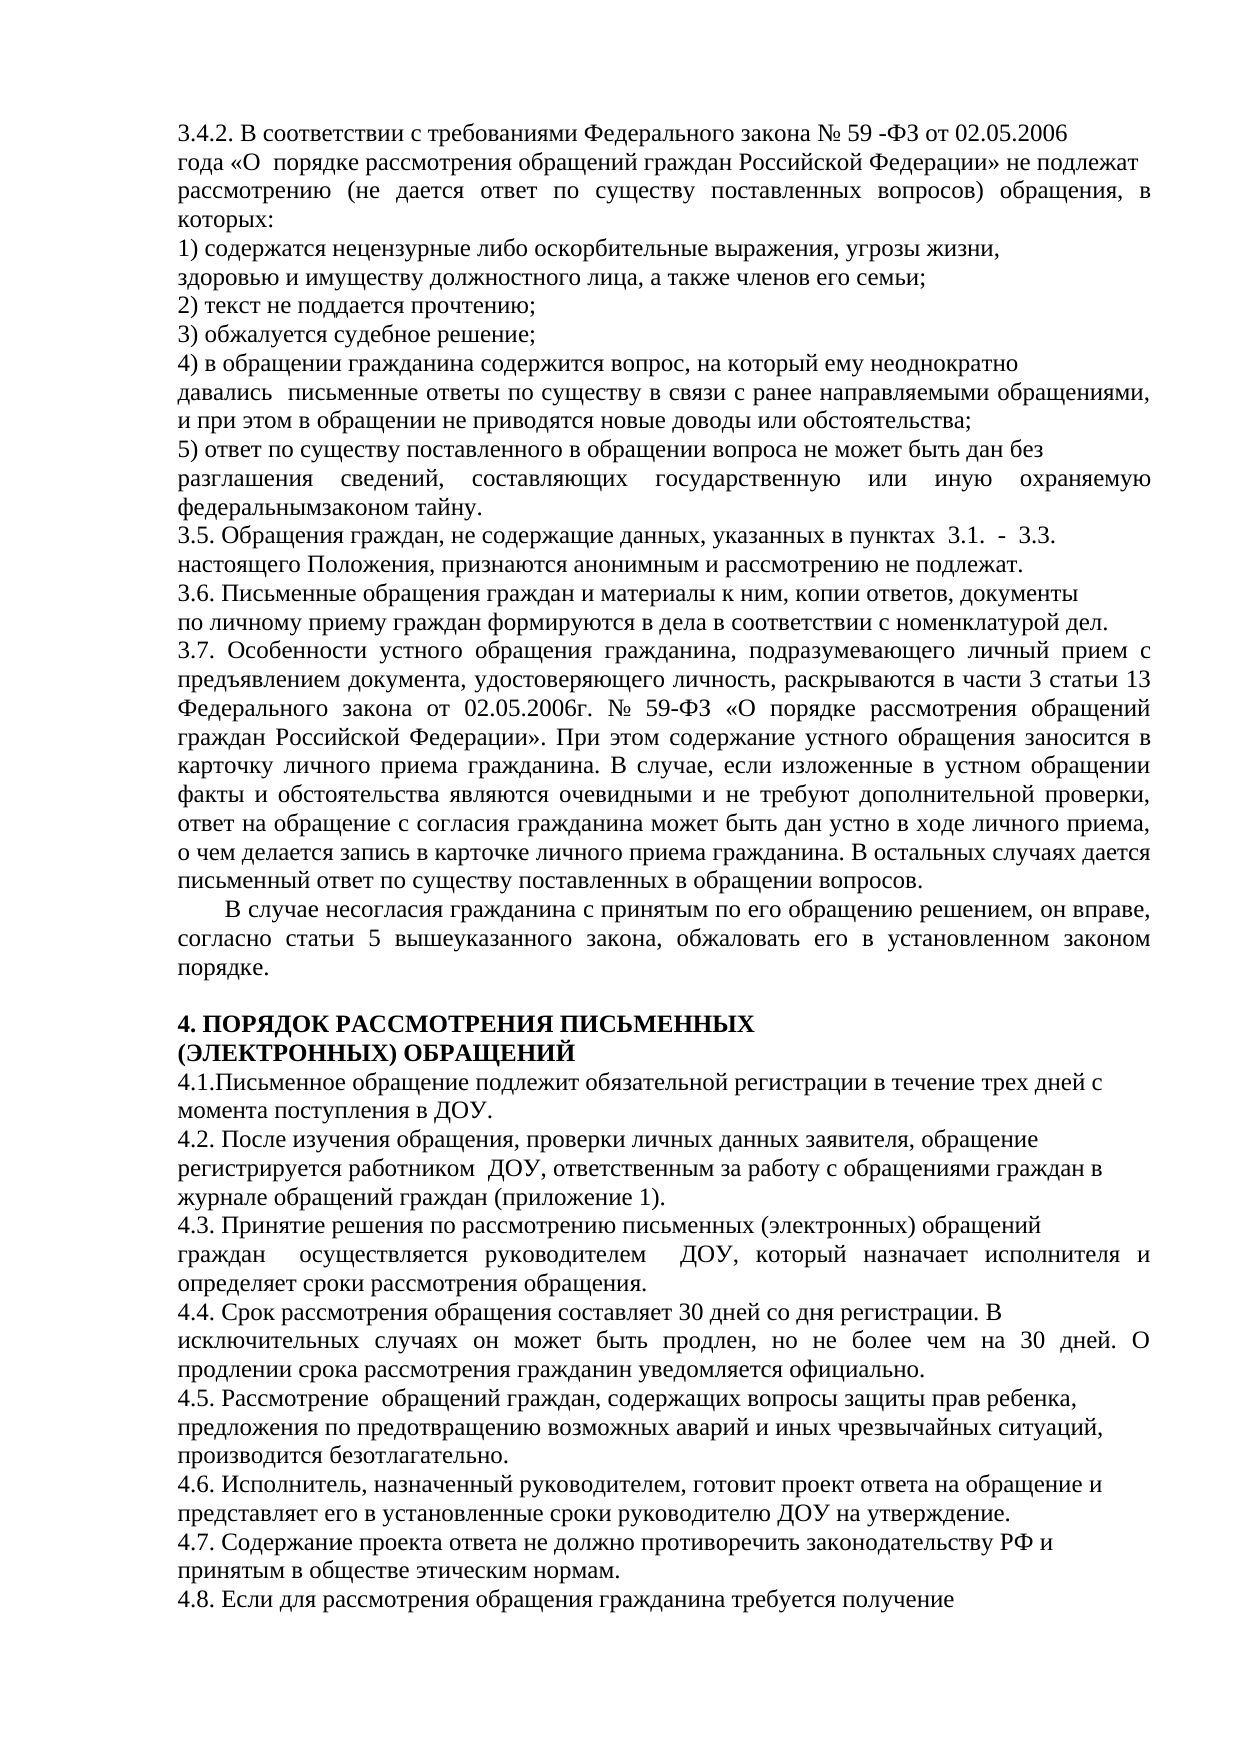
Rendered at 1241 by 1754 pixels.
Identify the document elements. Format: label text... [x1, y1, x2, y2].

text 3.7. Особенности устного обращения гражданина, подразумевающего личный прием с предъявлением документа, удостоверяющего личность, раскрываются в части 3 статьи 13 Федерального закона от 02.05.2006г. № 59-ФЗ «О порядке рассмотрения обращений граждан Российской Федерации». При этом содержание устного обращения заносится в карточку личного приема гражданина. В случае, если изложенные в устном обращении факты и обстоятельства являются очевидными и не требуют дополнительной проверки, ответ на обращение с согласия гражданина может быть дан устно в ходе личного приема, о чем делается запись в карточке личного приема гражданина. В остальных случаях дается письменный ответ по существу поставленных в обращении вопросов. [177, 636, 1152, 894]
text 3) обжалуется судебное решение; [177, 319, 1152, 348]
text года «О порядке рассмотрения обращений граждан Российской Федерации» не подлежат [177, 147, 1152, 176]
text 5) ответ по существу поставленного в обращении вопроса не может быть дан без [177, 434, 1152, 463]
text 4.7. Содержание проекта ответа не должно противоречить законодательству РФ и [177, 1527, 1152, 1556]
text рассмотрению (не дается ответ по существу поставленных вопросов) обращения, в которых: [177, 176, 1152, 233]
text В случае несогласия гражданина с принятым по его обращению решением, он вправе, согласно статьи 5 вышеуказанного закона, обжаловать его в установленном законом порядке. [177, 894, 1152, 981]
text 3.4.2. В соответствии с требованиями Федерального закона № 59 -ФЗ от 02.05.2006 [177, 118, 1152, 147]
text граждан осуществляется руководителем ДОУ, который назначает исполнителя и определяет сроки рассмотрения обращения. [177, 1239, 1152, 1297]
text 4.1.Письменное обращение подлежит обязательной регистрации в течение трех дней с [177, 1067, 1152, 1096]
text регистрируется работником ДОУ, ответственным за работу с обращениями граждан в [177, 1153, 1152, 1182]
text 4.5. Рассмотрение обращений граждан, содержащих вопросы защиты прав ребенка, [177, 1383, 1152, 1412]
text предложения по предотвращению возможных аварий и иных чрезвычайных ситуаций, [177, 1412, 1152, 1441]
text момента поступления в ДОУ. [177, 1096, 1152, 1124]
text 3.6. Письменные обращения граждан и материалы к ним, копии ответов, документы [177, 578, 1152, 607]
text представляет его в установленные сроки руководителю ДОУ на утверждение. [177, 1498, 1152, 1527]
text настоящего Положения, признаются анонимным и рассмотрению не подлежат. [177, 549, 1152, 578]
text (ЭЛЕКТРОННЫХ) ОБРАЩЕНИЙ [177, 1038, 1152, 1067]
text 3.5. Обращения граждан, не содержащие данных, указанных в пунктах 3.1. - 3.3. [177, 521, 1152, 549]
text 2) текст не поддается прочтению; [177, 291, 1152, 319]
text 4.6. Исполнитель, назначенный руководителем, готовит проект ответа на обращение и [177, 1469, 1152, 1498]
text здоровью и имуществу должностного лица, а также членов его семьи; [177, 262, 1152, 291]
text журнале обращений граждан (приложение 1). [177, 1182, 1152, 1211]
text принятым в обществе этическим нормам. [177, 1556, 1152, 1584]
text давались письменные ответы по существу в связи с ранее направляемыми обращениями, и при этом в обращении не приводятся новые доводы или обстоятельства; [177, 377, 1152, 434]
text по личному приему граждан формируются в дела в соответствии с номенклатурой дел. [177, 607, 1152, 636]
text 4.8. Если для рассмотрения обращения гражданина требуется получение [177, 1584, 1152, 1613]
text 4.2. После изучения обращения, проверки личных данных заявителя, обращение [177, 1124, 1152, 1153]
text 4. ПОРЯДОК РАССМОТРЕНИЯ ПИСЬМЕННЫХ [177, 1009, 1152, 1038]
text производится безотлагательно. [177, 1441, 1152, 1469]
text 4.3. Принятие решения по рассмотрению письменных (электронных) обращений [177, 1211, 1152, 1239]
text 4.4. Срок рассмотрения обращения составляет 30 дней со дня регистрации. В [177, 1297, 1152, 1326]
text 1) содержатся нецензурные либо оскорбительные выражения, угрозы жизни, [177, 233, 1152, 262]
text разглашения сведений, составляющих государственную или иную охраняемую федеральнымзаконом тайну. [177, 463, 1152, 521]
text исключительных случаях он может быть продлен, но не более чем на 30 дней. О продлении срока рассмотрения гражданин уведомляется официально. [177, 1326, 1152, 1383]
text 4) в обращении гражданина содержится вопрос, на который ему неоднократно [177, 348, 1152, 377]
